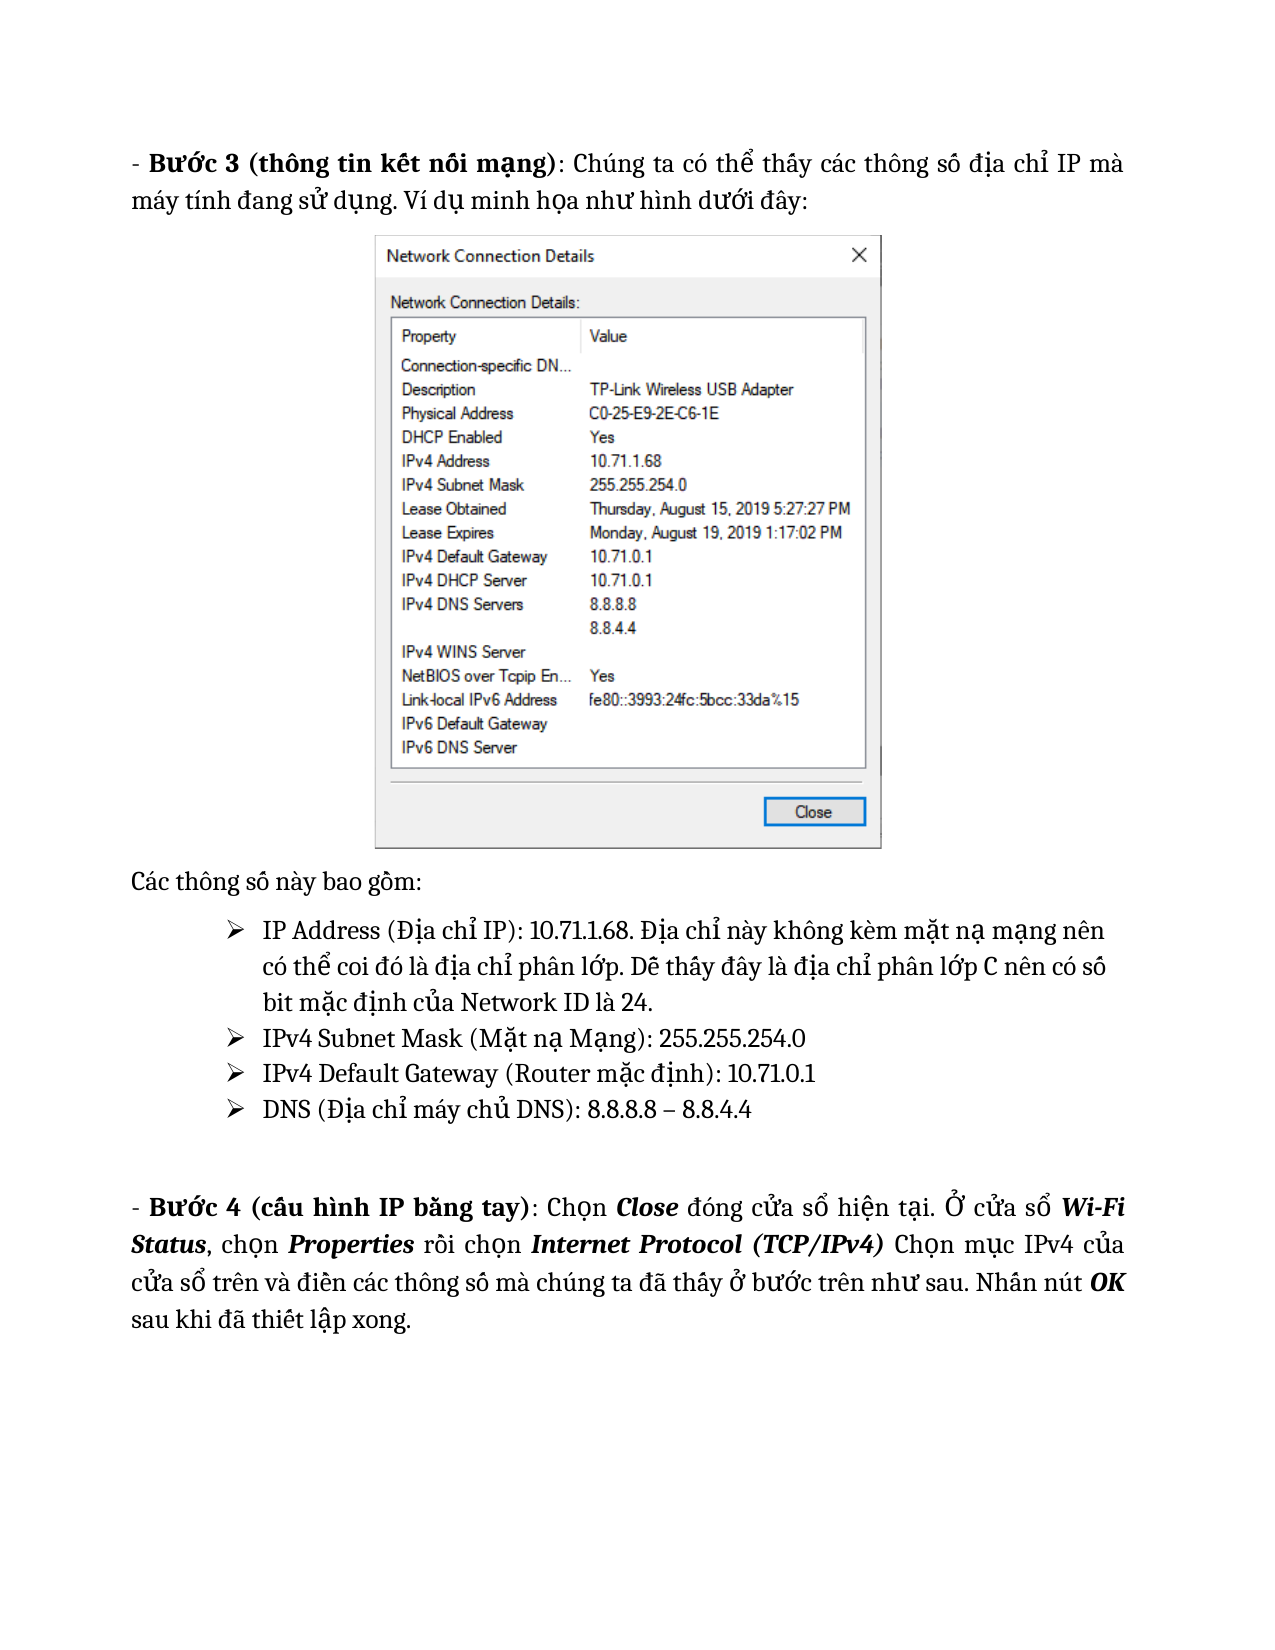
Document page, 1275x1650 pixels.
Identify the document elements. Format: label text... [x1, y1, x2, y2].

text Các thông số này bao gồm: [131, 866, 1125, 897]
picture [374, 235, 882, 849]
text - Bước 3 (thông tin kết nối mạng): Chúng ta có thể thấy các thông số địa chỉ IP mà máy tính đang sử dụng. Ví dụ minh họa như hình dưới đây: [131, 148, 1125, 216]
list IPv4 Subnet Mask (Mặt nạ Mạng): 255.255.254.0 [225, 1023, 1125, 1054]
list IP Address (Địa chỉ IP): 10.71.1.68. Địa chỉ này không kèm mặt nạ mạng nên có thể coi đó là địa chỉ phân lớp. Dễ thấy đây là địa chỉ phân lớp C nên có số bit mặc định của Network ID là 24. [225, 915, 1125, 1018]
list DNS (Địa chỉ máy chủ DNS): 8.8.8.8 – 8.8.4.4 [225, 1094, 1125, 1125]
list IPv4 Default Gateway (Router mặc định): 10.71.0.1 [225, 1058, 1125, 1089]
text - Bước 4 (cấu hình IP bằng tay): Chọn Close đóng cửa sổ hiện tại. Ở cửa sổ Wi-Fi Status, chọn Properties rồi chọn Internet Protocol (TCP/IPv4) Chọn mục IPv4 của cửa sổ trên và điền các thông số mà chúng ta đã thấy ở bước trên như sau. Nhấn nút OK sau khi đã thiết lập xong. [131, 1192, 1125, 1335]
